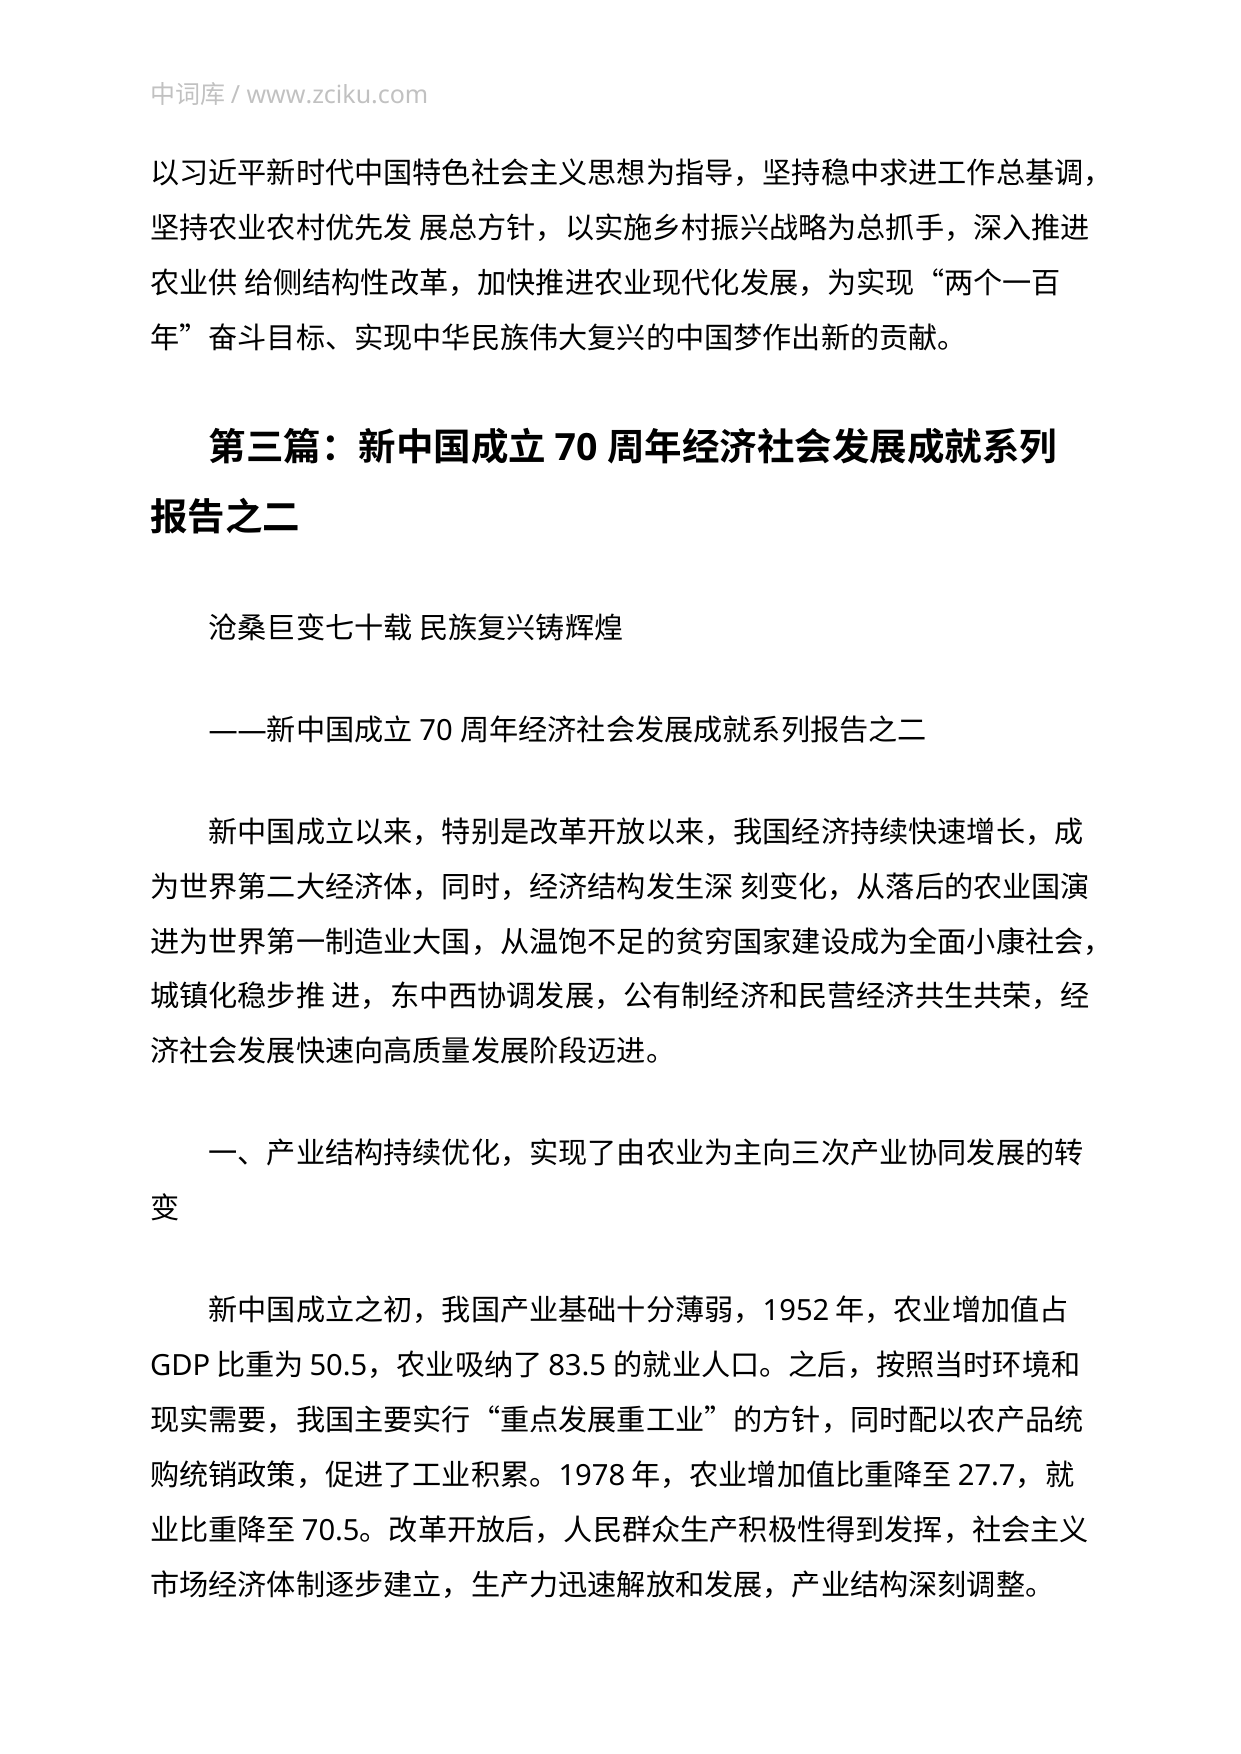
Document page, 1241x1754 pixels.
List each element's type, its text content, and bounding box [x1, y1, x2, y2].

text 新中国成立以来，特别是改革开放以来，我国经济持续快速增长，成为世界第二大经济体，同时，经济结构发生深 刻变化，从落后的农业国演进为世界第一制造业大国，从温饱不足的贫穷国家建设成为全面小康社会，城镇化稳步推 进，东中西协调发展，公有制经济和民营经济共生共荣，经 济社会发展快速向高质量发展阶段迈进。 [150, 808, 1090, 1070]
text 沧桑巨变七十载 民族复兴铸辉煌 [150, 604, 1090, 647]
text ——新中国成立 70 周年经济社会发展成就系列报告之二 [150, 706, 1090, 749]
text 第三篇：新中国成立 70 周年经济社会发展成就系列报告之二 [150, 416, 1090, 541]
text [150, 1286, 1090, 1603]
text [150, 150, 1090, 357]
text 一、产业结构持续优化，实现了由农业为主向三次产业协同发展的转变 [150, 1130, 1090, 1227]
